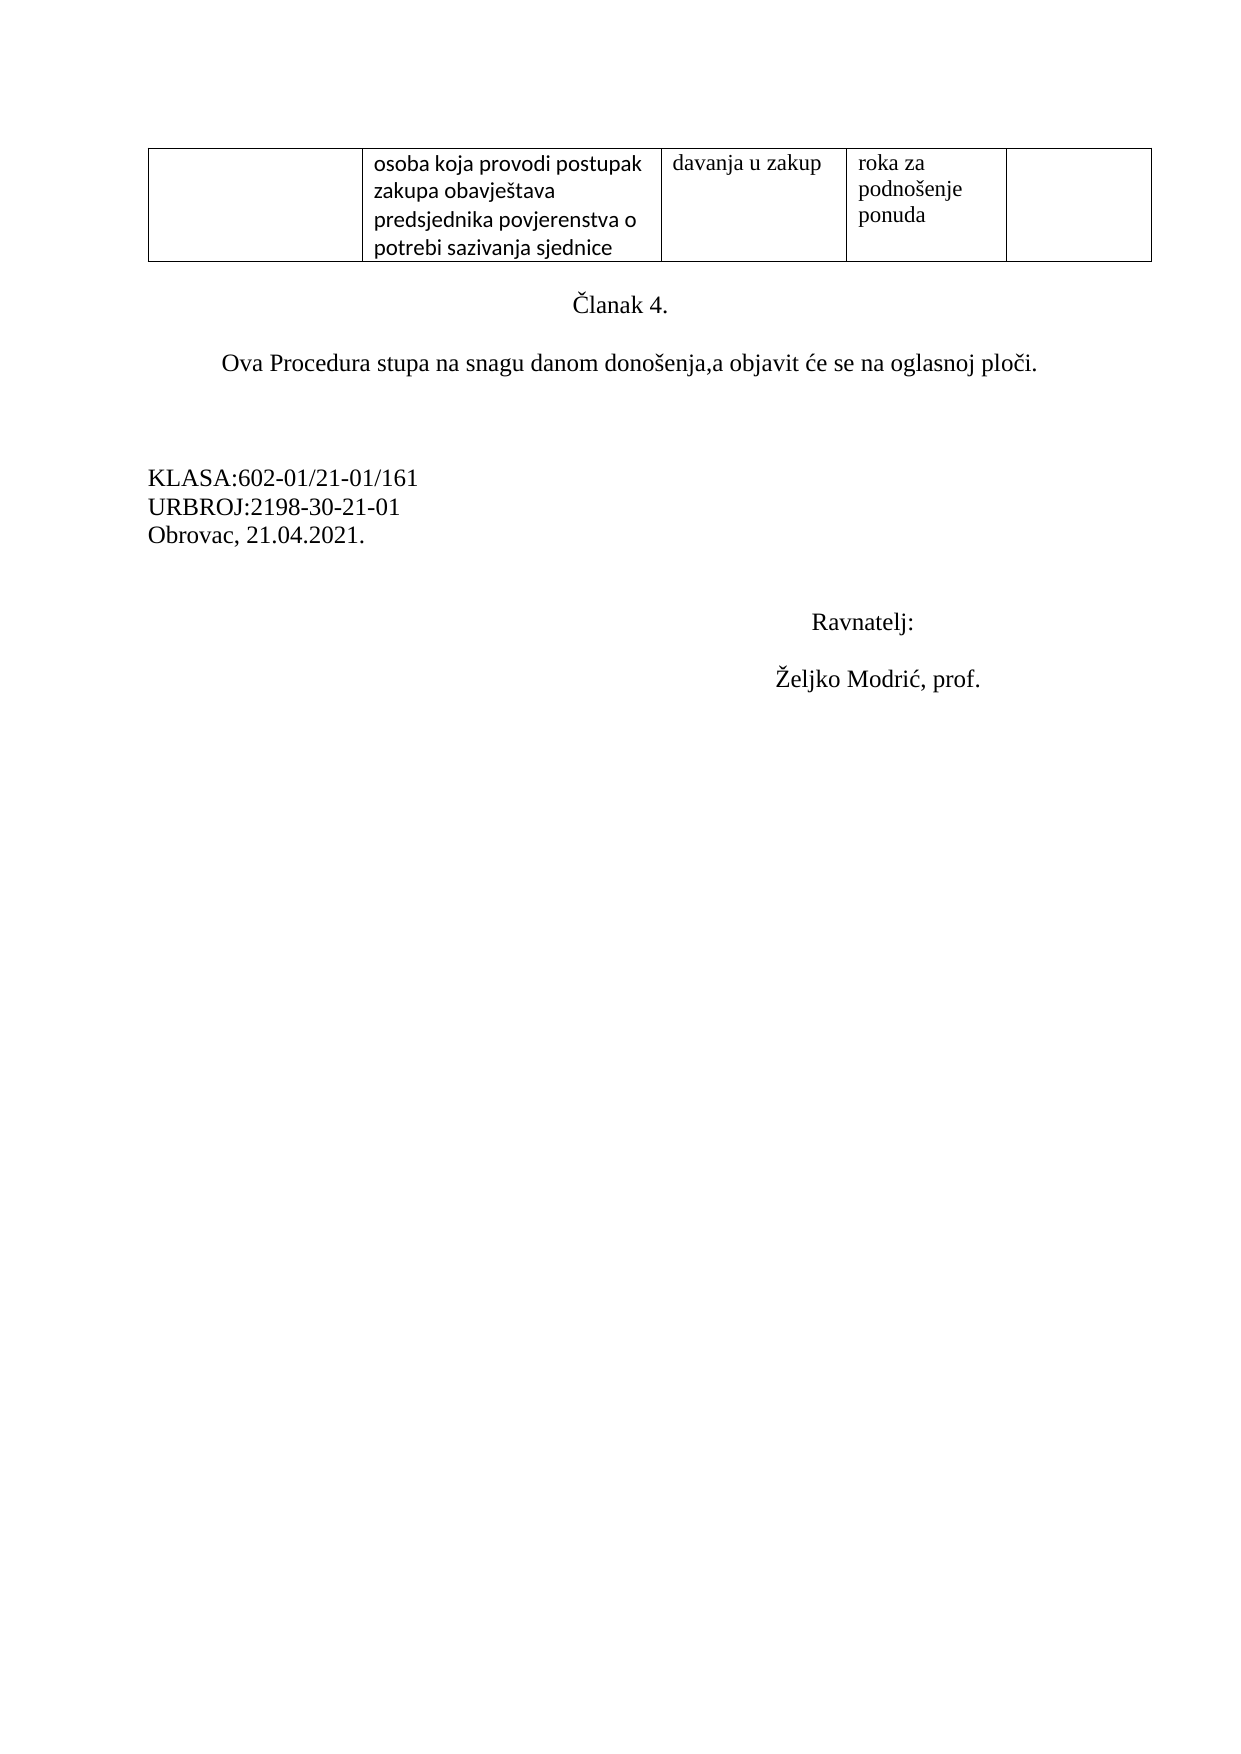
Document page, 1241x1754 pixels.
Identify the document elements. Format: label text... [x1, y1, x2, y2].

text Članak 4. [148, 291, 1093, 319]
text Željko Modrić, prof. [148, 664, 1093, 693]
text URBROJ:2198-30-21-01 [148, 492, 1093, 521]
table_cell [1007, 149, 1151, 261]
text Ova Procedura stupa na snagu danom donošenja,a objavit će se na oglasnoj ploči. [148, 348, 1093, 377]
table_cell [662, 149, 846, 261]
table_cell [149, 149, 362, 261]
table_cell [363, 149, 661, 261]
text KLASA:602-01/21-01/161 [148, 463, 1093, 492]
text Obrovac, 21.04.2021. [148, 521, 1093, 549]
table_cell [847, 149, 1006, 261]
text Ravnatelj: [148, 607, 1093, 636]
